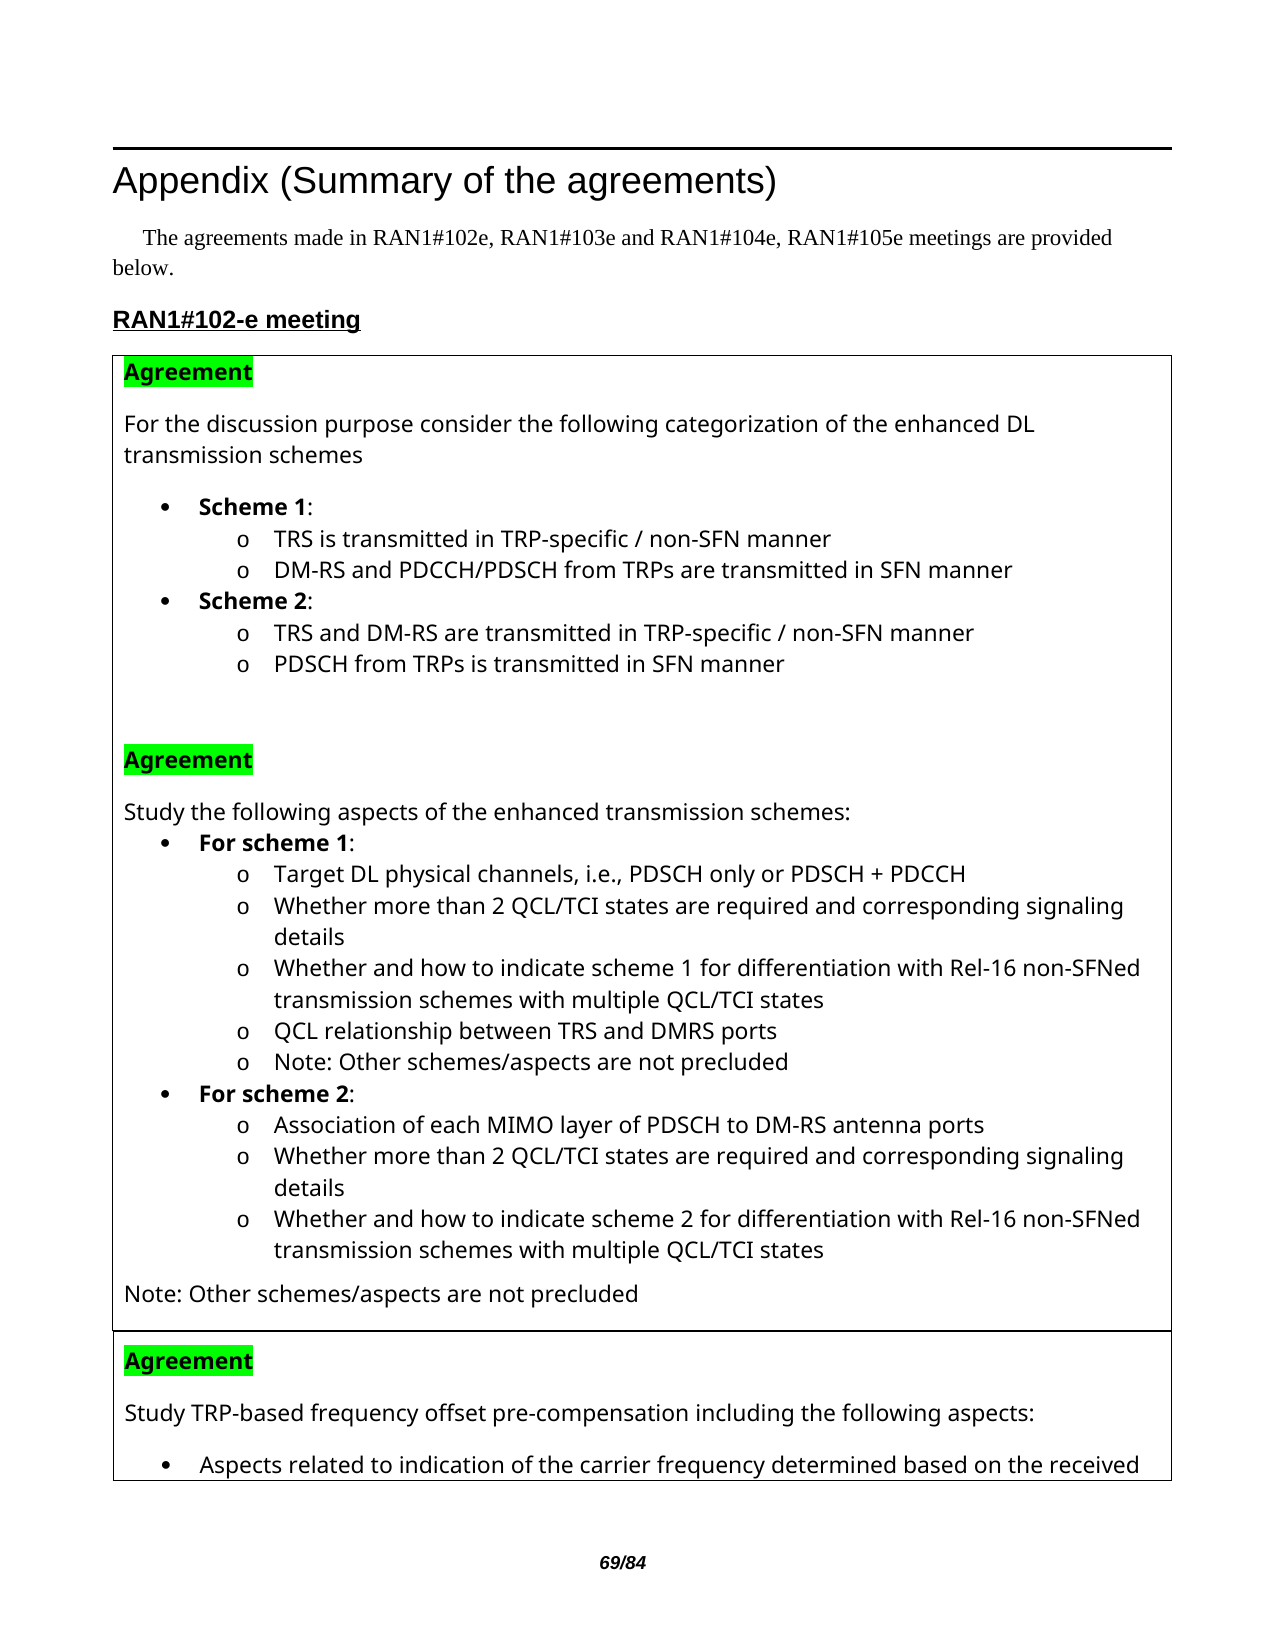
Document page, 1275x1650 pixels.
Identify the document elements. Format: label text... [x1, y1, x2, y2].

text The agreements made in RAN1#102e, RAN1#103e and RAN1#104e, RAN1#105e meetings are provided below. [112, 224, 1172, 280]
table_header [114, 1332, 1171, 1480]
table_header Agreement For the discussion purpose consider the following categorization of the enhanced DL transmission schemes Scheme 1: TRS is transmitted in TRP-specific / non-SFN manner DM-RS and PDCCH/PDSCH from TRPs are transmitted in SFN manner Scheme 2: TRS and DM-RS are transmitted in TRP-specific / non-SFN manner PDSCH from TRPs is transmitted in SFN manner Agreement Study the following aspects of the enhanced transmission schemes: For scheme 1: Target DL physical channels, i.e., PDSCH only or PDSCH + PDCCH Whether more than 2 QCL/TCI states are required and corresponding signaling details Whether and how to indicate scheme 1 for differentiation with Rel-16 non-SFNed transmission schemes with multiple QCL/TCI states QCL relationship between TRS and DMRS ports Note: Other schemes/aspects are not precluded For scheme 2: Association of each MIMO layer of PDSCH to DM-RS antenna ports Whether more than 2 QCL/TCI states are required and corresponding signaling details Whether and how to indicate scheme 2 for differentiation with Rel-16 non-SFNed transmission schemes with multiple QCL/TCI states Note: Other schemes/aspects are not precluded [113, 356, 1171, 1330]
subtitle RAN1#102-e meeting [112, 305, 1172, 334]
subtitle Appendix (Summary of the agreements) [112, 148, 1172, 202]
